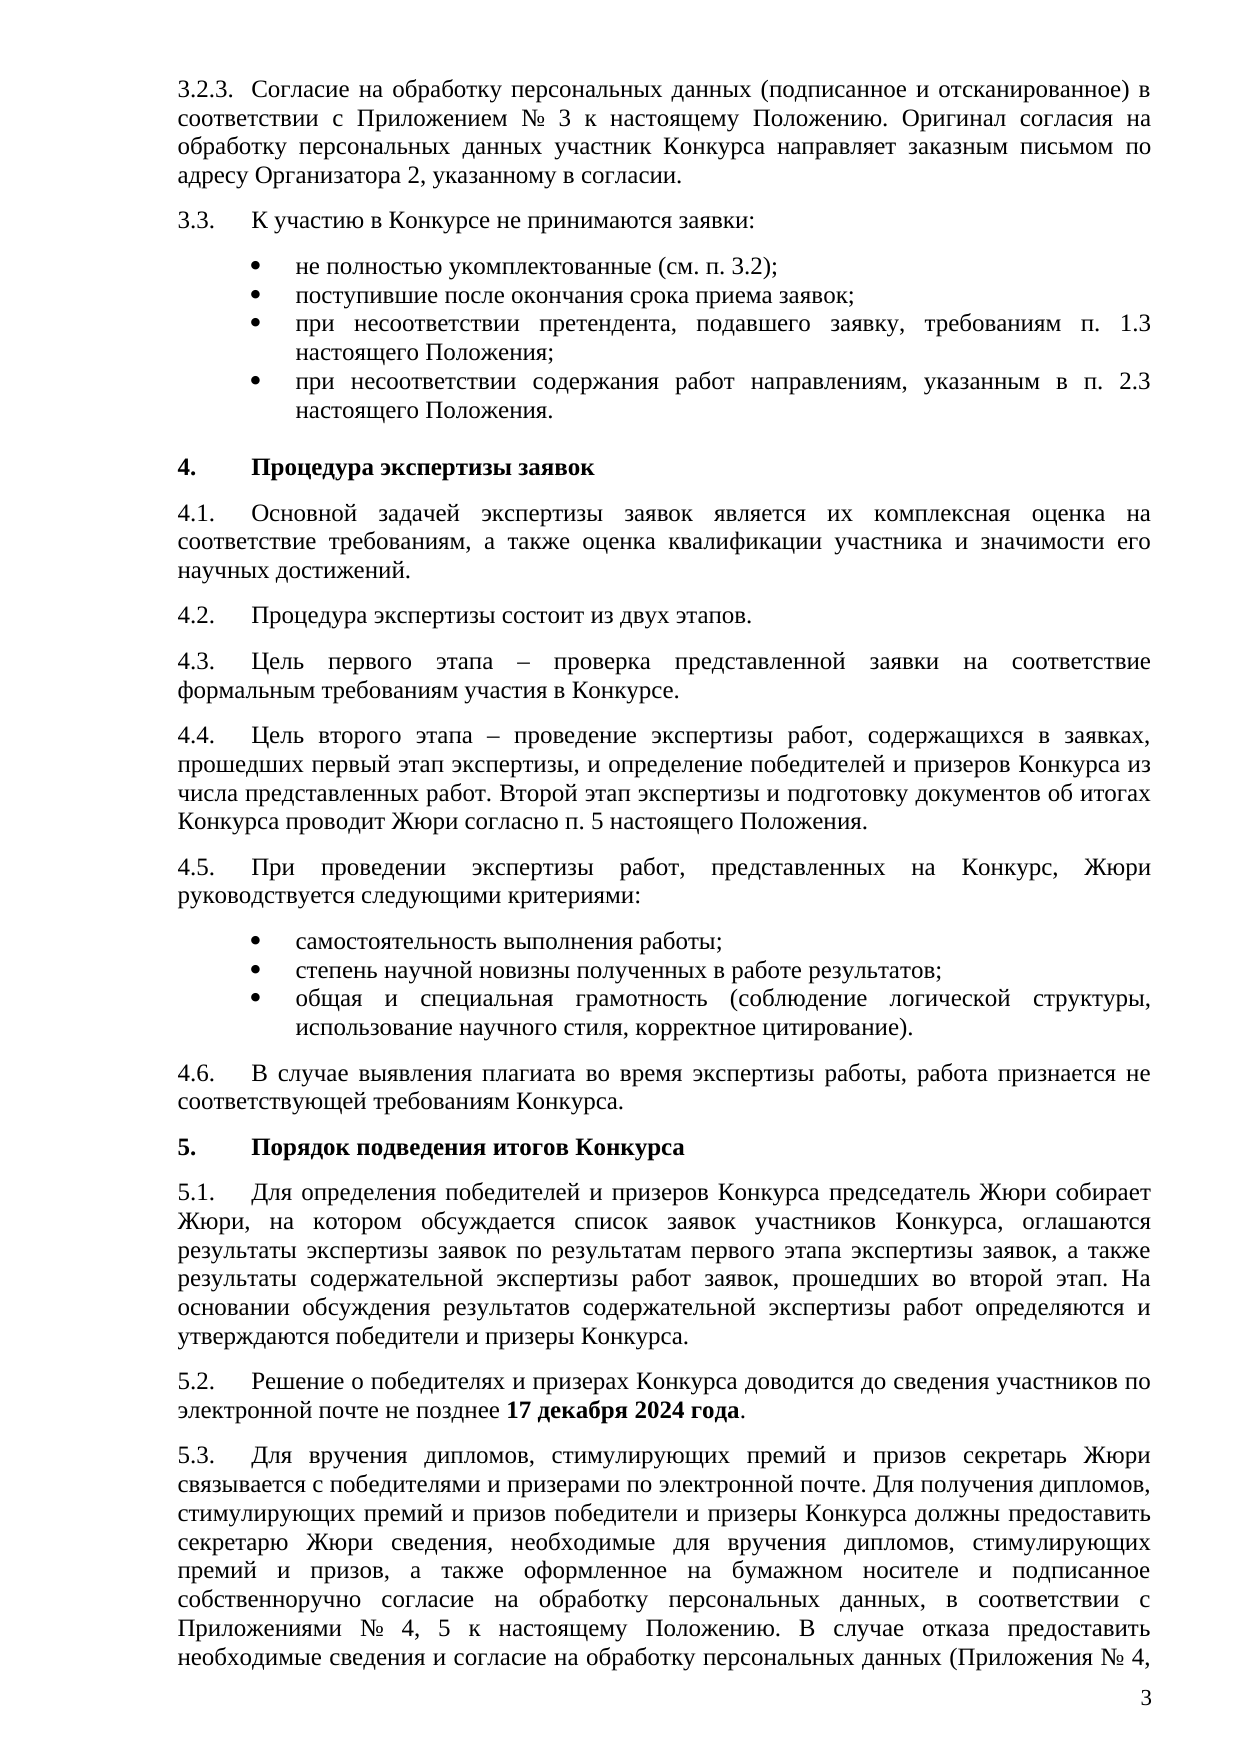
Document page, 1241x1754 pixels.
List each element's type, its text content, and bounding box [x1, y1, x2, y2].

list самостоятельность выполнения работы; [251, 926, 1152, 955]
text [177, 1441, 1152, 1671]
text 4.5. При проведении экспертизы работ, представленных на Конкурс, Жюри руководствуется следующими критериями: [177, 852, 1152, 909]
text 4.2. Процедура экспертизы состоит из двух этапов. [177, 601, 1152, 629]
list общая и специальная грамотность (соблюдение логической структуры, использование научного стиля, корректное цитирование). [251, 983, 1152, 1041]
text 4.6. В случае выявления плагиата во время экспертизы работы, работа признается не соответствующей требованиям Конкурса. [177, 1058, 1152, 1115]
text 4.3. Цель первого этапа – проверка представленной заявки на соответствие формальным требованиям участия в Конкурсе. [177, 646, 1152, 703]
text 5.1. Для определения победителей и призеров Конкурса председатель Жюри собирает Жюри, на котором обсуждается список заявок участников Конкурса, оглашаются результаты экспертизы заявок по результатам первого этапа экспертизы заявок, а также результаты содержательной экспертизы работ заявок, прошедших во второй этап. На основании обсуждения результатов содержательной экспертизы работ определяются и утверждаются победители и призеры Конкурса. [177, 1177, 1152, 1350]
text 3.3. К участию в Конкурсе не принимаются заявки: [177, 206, 1152, 234]
text 4.4. Цель второго этапа – проведение экспертизы работ, содержащихся в заявках, прошедших первый этап экспертизы, и определение победителей и призеров Конкурса из числа представленных работ. Второй этап экспертизы и подготовку документов об итогах Конкурса проводит Жюри согласно п. 5 настоящего Положения. [177, 720, 1152, 835]
text 5. Порядок подведения итогов Конкурса [177, 1132, 1152, 1161]
text 5.2. Решение о победителях и призерах Конкурса доводится до сведения участников по электронной почте не позднее 17 декабря 2024 года. [177, 1366, 1152, 1424]
list поступившие после окончания срока приема заявок; [251, 280, 1152, 308]
text 4.1. Основной задачей экспертизы заявок является их комплексная оценка на соответствие требованиям, а также оценка квалификации участника и значимости его научных достижений. [177, 498, 1152, 584]
list степень научной новизны полученных в работе результатов; [251, 955, 1152, 983]
text 3.2.3. Согласие на обработку персональных данных (подписанное и отсканированное) в соответствии с Приложением № 3 к настоящему Положению. Оригинал согласия на обработку персональных данных участник Конкурса направляет заказным письмом по адресу Организатора 2, указанному в согласии. [177, 74, 1152, 189]
list не полностью укомплектованные (см. п. 3.2); [251, 251, 1152, 280]
list при несоответствии содержания работ направлениям, указанным в п. 2.3 настоящего Положения. [251, 366, 1152, 423]
text 4. Процедура экспертизы заявок [177, 452, 1152, 481]
list при несоответствии претендента, подавшего заявку, требованиям п. 1.3 настоящего Положения; [251, 308, 1152, 366]
